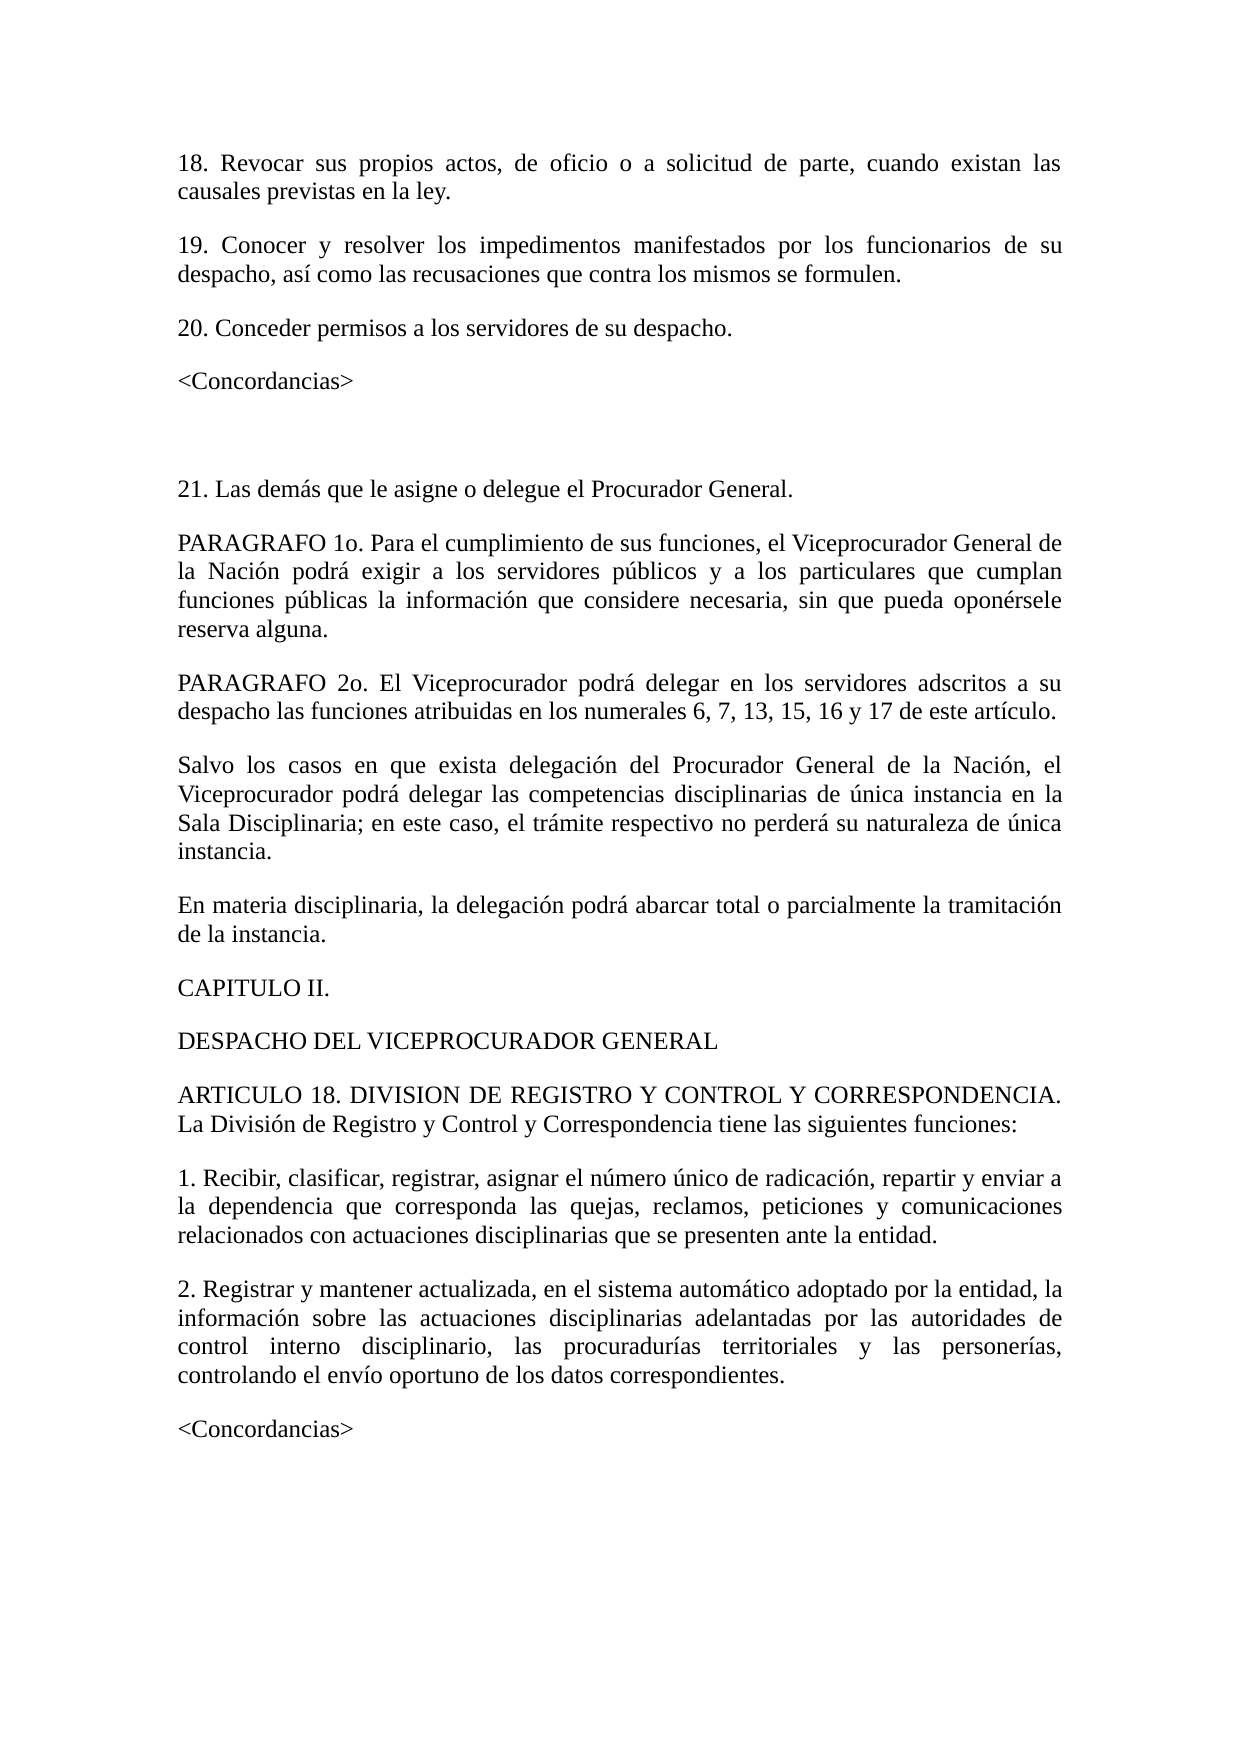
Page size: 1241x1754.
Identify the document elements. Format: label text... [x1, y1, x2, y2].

text PARAGRAFO 2o. El Viceprocurador podrá delegar en los servidores adscritos a su despacho las funciones atribuidas en los numerales 6, 7, 13, 15, 16 y 17 de este artículo. [177, 668, 1063, 725]
text CAPITULO II. [177, 973, 1063, 1001]
text 1. Recibir, clasificar, registrar, asignar el número único de radicación, repartir y enviar a la dependencia que corresponda las quejas, reclamos, peticiones y comunicaciones relacionados con actuaciones disciplinarias que se presenten ante la entidad. [177, 1163, 1063, 1249]
text En materia disciplinaria, la delegación podrá abarcar total o parcialmente la tramitación de la instancia. [177, 890, 1063, 948]
text 21. Las demás que le asigne o delegue el Procurador General. [177, 474, 1063, 503]
text <Concordancias> [177, 1414, 1063, 1443]
text 2. Registrar y mantener actualizada, en el sistema automático adoptado por la entidad, la información sobre las actuaciones disciplinarias adelantadas por las autoridades de control interno disciplinario, las procuradurías territoriales y las personerías, controlando el envío oportuno de los datos correspondientes. [177, 1274, 1063, 1389]
text Salvo los casos en que exista delegación del Procurador General de la Nación, el Viceprocurador podrá delegar las competencias disciplinarias de única instancia en la Sala Disciplinaria; en este caso, el trámite respectivo no perderá su naturaleza de única instancia. [177, 750, 1063, 865]
text DESPACHO DEL VICEPROCURADOR GENERAL [177, 1026, 1063, 1055]
text 19. Conocer y resolver los impedimentos manifestados por los funcionarios de su despacho, así como las recusaciones que contra los mismos se formulen. [177, 230, 1063, 288]
text PARAGRAFO 1o. Para el cumplimiento de sus funciones, el Viceprocurador General de la Nación podrá exigir a los servidores públicos y a los particulares que cumplan funciones públicas la información que considere necesaria, sin que pueda oponérsele reserva alguna. [177, 528, 1063, 643]
text 20. Conceder permisos a los servidores de su despacho. [177, 313, 1063, 341]
text <Concordancias> [177, 366, 1063, 395]
text ARTICULO 18. DIVISION DE REGISTRO Y CONTROL Y CORRESPONDENCIA. La División de Registro y Control y Correspondencia tiene las siguientes funciones: [177, 1080, 1063, 1138]
text 18. Revocar sus propios actos, de oficio o a solicitud de parte, cuando existan las causales previstas en la ley. [177, 148, 1063, 205]
